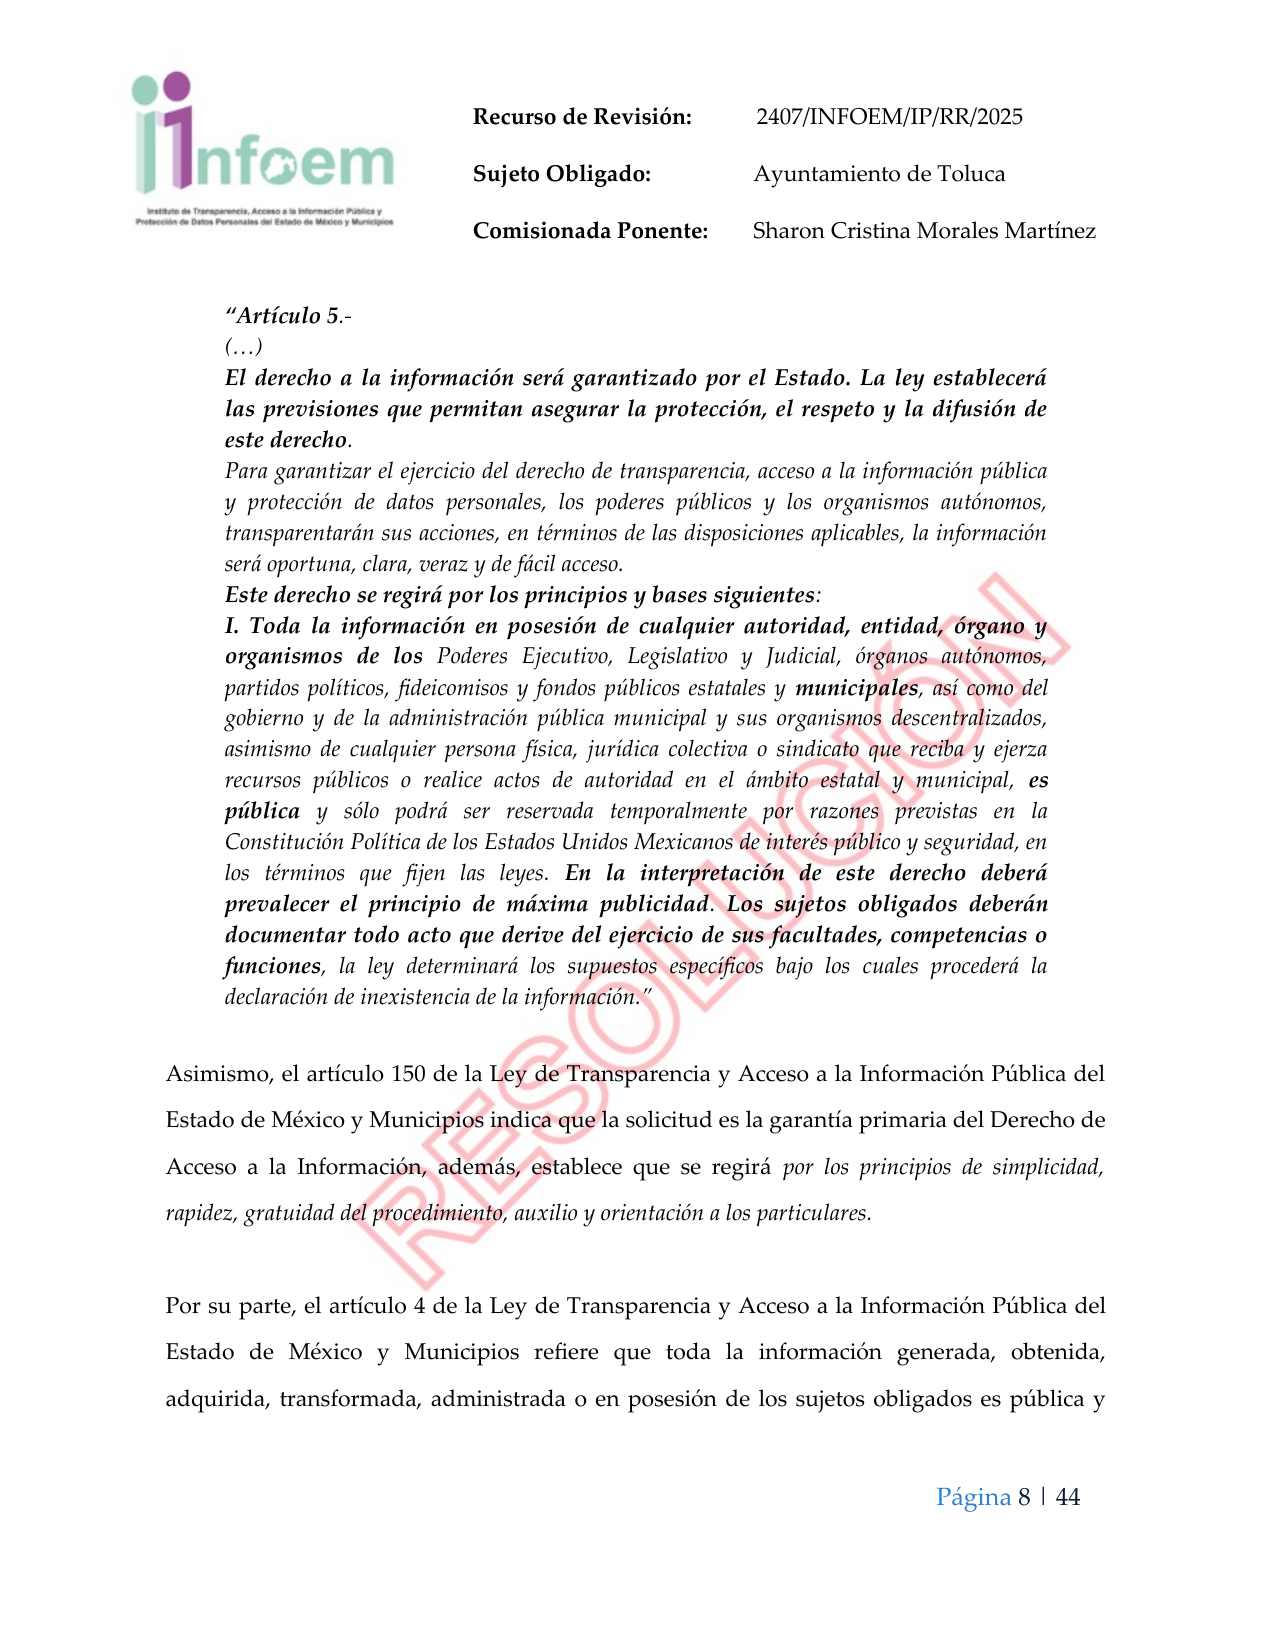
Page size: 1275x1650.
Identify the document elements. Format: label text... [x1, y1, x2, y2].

text Para garantizar el ejercicio del derecho de transparencia, acceso a la información pública y protección de datos personales, los poderes públicos y los organismos autónomos, transparentarán sus acciones, en términos de las disposiciones aplicables, la información será oportuna, clara, veraz y de fácil acceso. [224, 454, 1051, 578]
text (…) [224, 330, 1051, 361]
text I. Toda la información en posesión de cualquier autoridad, entidad, órgano y organismos de los Poderes Ejecutivo, Legislativo y Judicial, órganos autónomos, partidos políticos, fideicomisos y fondos públicos estatales y municipales, así como del gobierno y de la administración pública municipal y sus organismos descentralizados, asimismo de cualquier persona física, jurídica colectiva o sindicato que reciba y ejerza recursos públicos o realice actos de autoridad en el ámbito estatal y municipal, es pública y sólo podrá ser reservada temporalmente por razones previstas en la Constitución Política de los Estados Unidos Mexicanos de interés público y seguridad, en los términos que fijen las leyes. En la interpretación de este derecho deberá prevalecer el principio de máxima publicidad. Los sujetos obligados deberán documentar todo acto que derive del ejercicio de sus facultades, competencias o funciones, la ley determinará los supuestos específicos bajo los cuales procederá la declaración de inexistencia de la información.” [224, 609, 1051, 1011]
text “Artículo 5.- [224, 299, 1051, 330]
text Este derecho se regirá por los principios y bases siguientes: [224, 578, 1051, 609]
text Asimismo, el artículo 150 de la Ley de Transparencia y Acceso a la Información Pública del Estado de México y Municipios indica que la solicitud es la garantía primaria del Derecho de Acceso a la Información, además, establece que se regirá por los principios de simplicidad, rapidez, gratuidad del procedimiento, auxilio y orientación a los particulares. [165, 1057, 1107, 1227]
text El derecho a la información será garantizado por el Estado. La ley establecerá las previsiones que permitan asegurar la protección, el respeto y la difusión de este derecho. [224, 361, 1051, 454]
picture [2, 6, 1275, 1650]
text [165, 1289, 1107, 1413]
